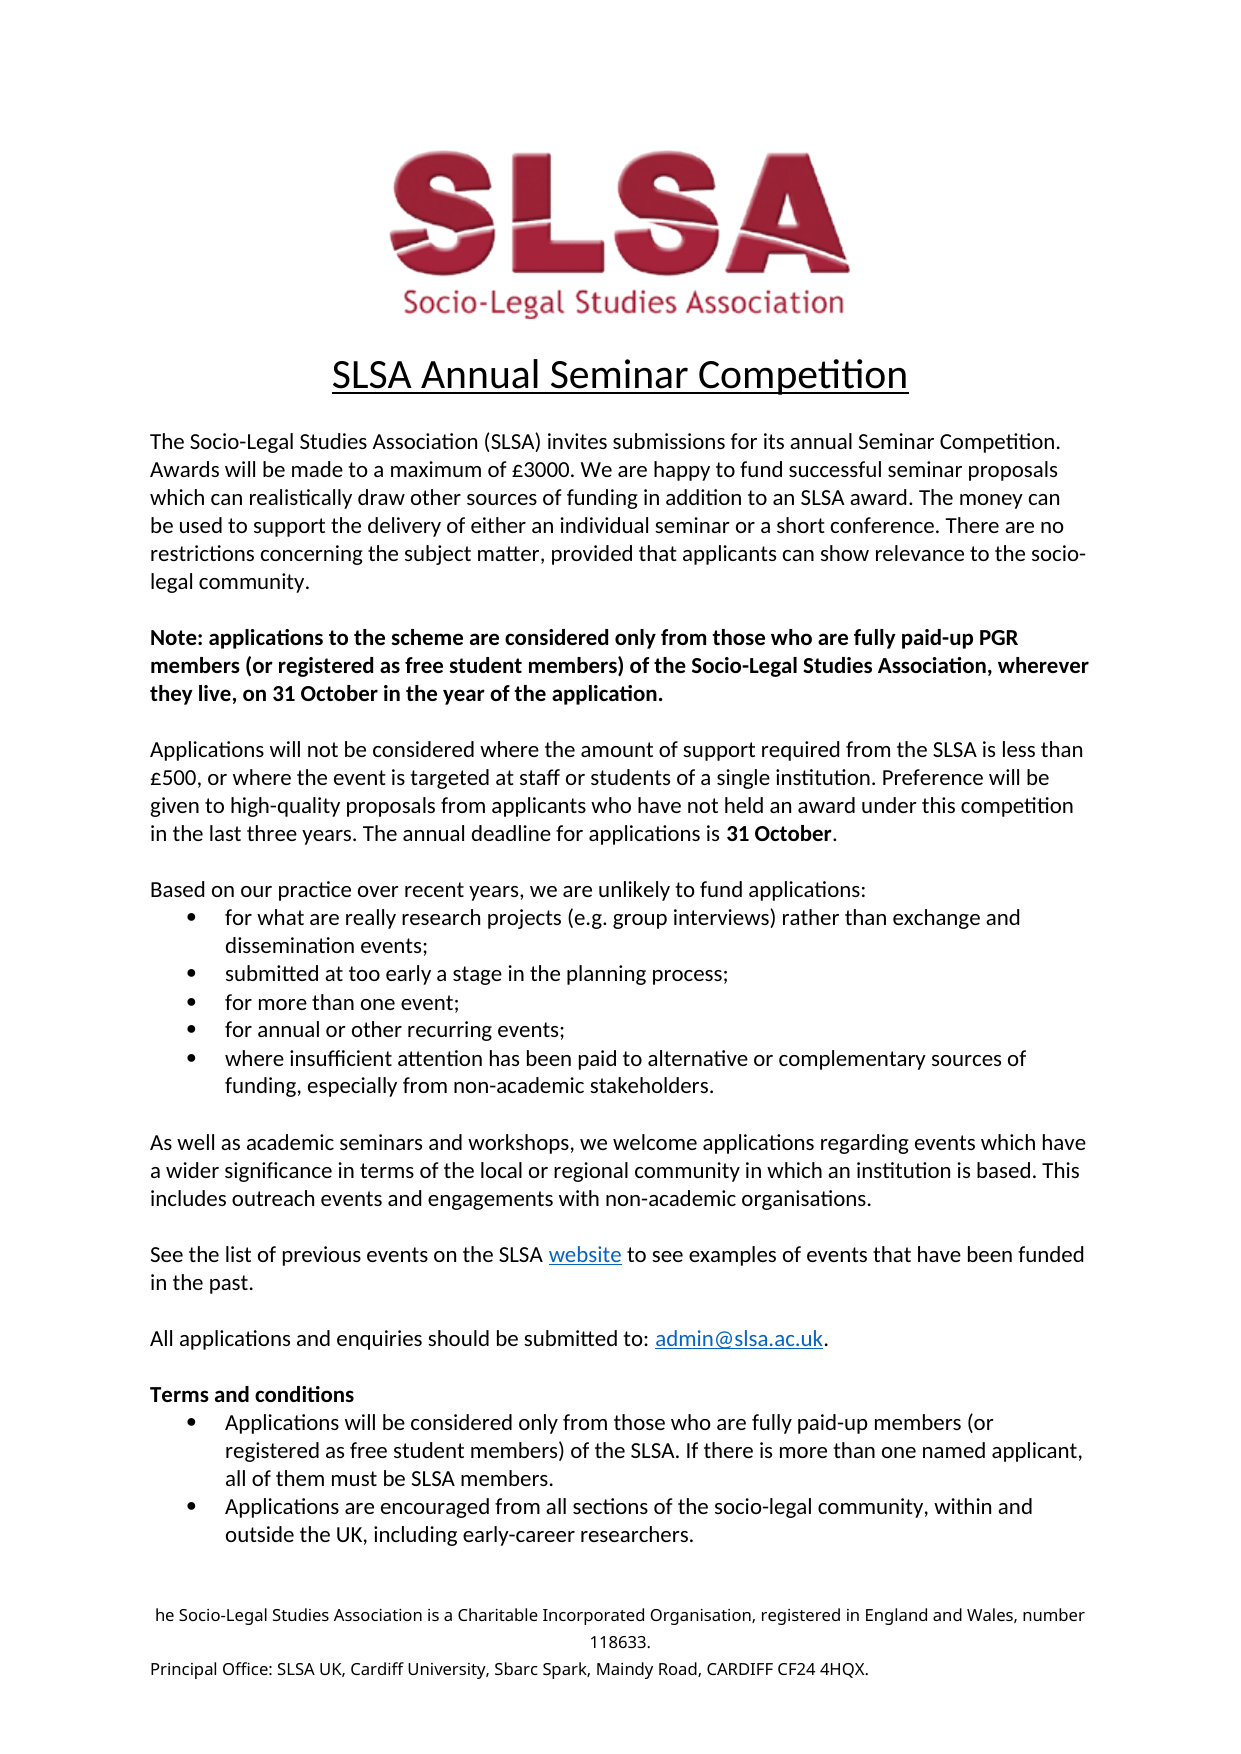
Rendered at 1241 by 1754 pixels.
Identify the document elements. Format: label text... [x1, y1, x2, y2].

picture [385, 150, 855, 321]
subtitle SLSA Annual Seminar Competition [150, 348, 1090, 399]
list for more than one event; [187, 988, 1090, 1016]
text See the list of previous events on the SLSA website to see examples of events that have been funded in the past. [150, 1240, 1090, 1296]
text The Socio-Legal Studies Association (SLSA) invites submissions for its annual Seminar Competition. Awards will be made to a maximum of £3000. We are happy to fund successful seminar proposals which can realistically draw other sources of funding in addition to an SLSA award. The money can be used to support the delivery of either an individual seminar or a short conference. There are no restrictions concerning the subject matter, provided that applicants can show relevance to the socio-legal community. [150, 427, 1090, 595]
list where insufficient attention has been paid to alternative or complementary sources of funding, especially from non-academic stakeholders. [187, 1044, 1090, 1100]
list for what are really research projects (e.g. group interviews) rather than exchange and dissemination events; [187, 903, 1090, 959]
text Note: applications to the scheme are considered only from those who are fully paid-up PGR members (or registered as free student members) of the Socio-Legal Studies Association, wherever they live, on 31 October in the year of the application. [150, 623, 1090, 707]
subtitle Terms and conditions [150, 1380, 1090, 1408]
list Applications are encouraged from all sections of the socio-legal community, within and outside the UK, including early-career researchers. [187, 1492, 1090, 1548]
text All applications and enquiries should be submitted to: admin@slsa.ac.uk. [150, 1324, 1090, 1352]
list for annual or other recurring events; [187, 1016, 1090, 1044]
text Applications will not be considered where the amount of support required from the SLSA is less than £500, or where the event is targeted at staff or students of a single institution. Preference will be given to high-quality proposals from applicants who have not held an award under this competition in the last three years. The annual deadline for applications is 31 October. [150, 735, 1090, 847]
list Applications will be considered only from those who are fully paid-up members (or registered as free student members) of the SLSA. If there is more than one named applicant, all of them must be SLSA members. [187, 1408, 1090, 1492]
text Based on our practice over recent years, we are unlikely to fund applications: [150, 876, 1090, 903]
list submitted at too early a stage in the planning process; [187, 959, 1090, 988]
text As well as academic seminars and workshops, we welcome applications regarding events which have a wider significance in terms of the local or regional community in which an institution is based. This includes outreach events and engagements with non-academic organisations. [150, 1128, 1090, 1212]
